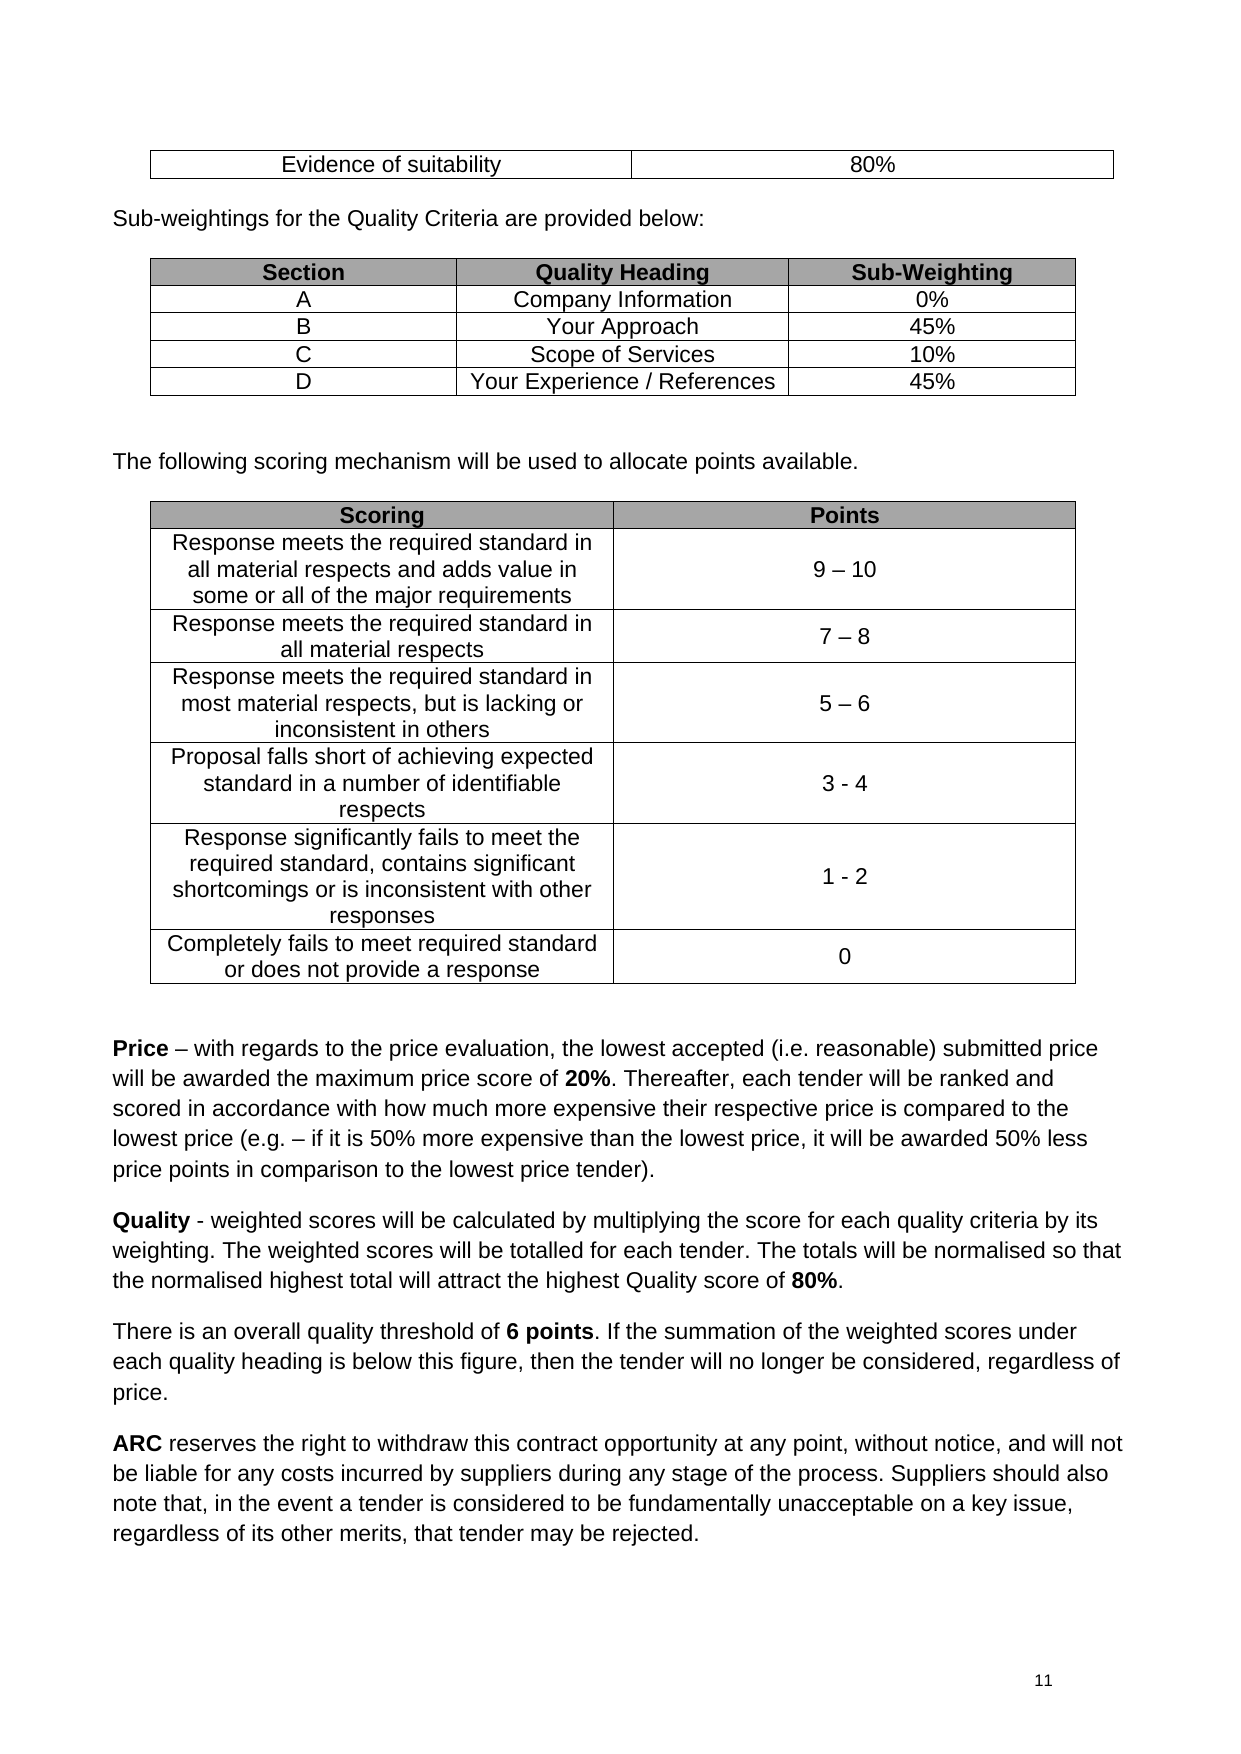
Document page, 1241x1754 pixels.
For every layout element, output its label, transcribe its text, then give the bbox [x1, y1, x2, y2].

table_cell B [151, 313, 456, 340]
table_cell 3 - 4 [614, 743, 1075, 822]
table_cell 45% [789, 313, 1075, 340]
text Quality - weighted scores will be calculated by multiplying the score for each quality criteria by its weighting. The weighted scores will be totalled for each tender. The totals will be normalised so that the normalised highest total will attract the highest Quality score of 80%. [112, 1207, 1128, 1293]
table_cell Response meets the required standard in all material respects [151, 610, 613, 662]
table_cell 5 – 6 [614, 663, 1075, 742]
table_cell 80% [632, 151, 1113, 177]
table_cell Your Experience / References [457, 368, 788, 394]
text There is an overall quality threshold of 6 points. If the summation of the weighted scores under each quality heading is below this figure, then the tender will no longer be considered, regardless of price. [112, 1318, 1128, 1405]
table_cell Proposal falls short of achieving expected standard in a number of identifiable respects [151, 743, 613, 822]
table_cell Scope of Services [457, 341, 788, 367]
table_cell Response meets the required standard in most material respects, but is lacking or inconsistent in others [151, 663, 613, 742]
table_cell D [151, 368, 456, 394]
table_cell 7 – 8 [614, 610, 1075, 662]
text Price – with regards to the price evaluation, the lowest accepted (i.e. reasonable) submitted price will be awarded the maximum price score of 20%. Thereafter, each tender will be ranked and scored in accordance with how much more expensive their respective price is compared to the lowest price (e.g. – if it is 50% more expensive than the lowest price, it will be awarded 50% less price points in comparison to the lowest price tender). [112, 1035, 1128, 1182]
table_cell 1 - 2 [614, 824, 1075, 929]
table_cell Evidence of suitability [151, 151, 631, 177]
table_cell 0% [789, 286, 1075, 312]
text Sub-weightings for the Quality Criteria are provided below: [112, 205, 1128, 231]
table_cell Company Information [457, 286, 788, 312]
table_header Sub-Weighting [789, 259, 1075, 285]
table_header Points [614, 502, 1075, 528]
table_cell C [151, 341, 456, 367]
text ARC reserves the right to withdraw this contract opportunity at any point, without notice, and will not be liable for any costs incurred by suppliers during any stage of the process. Suppliers should also note that, in the event a tender is considered to be fundamentally unacceptable on a key issue, regardless of its other merits, that tender may be rejected. [112, 1429, 1128, 1546]
table_cell A [151, 286, 456, 312]
table_cell 10% [789, 341, 1075, 367]
table_header Scoring [151, 502, 613, 528]
table_header Section [151, 259, 456, 285]
table_cell Completely fails to meet required standard or does not provide a response [151, 930, 613, 983]
table_cell 0 [614, 930, 1075, 983]
table_cell Your Approach [457, 313, 788, 340]
table_cell 9 – 10 [614, 529, 1075, 608]
text The following scoring mechanism will be used to allocate points available. [112, 448, 1128, 474]
table_cell Response significantly fails to meet the required standard, contains significant shortcomings or is inconsistent with other responses [151, 824, 613, 929]
table_cell 45% [789, 368, 1075, 394]
table_cell Response meets the required standard in all material respects and adds value in some or all of the major requirements [151, 529, 613, 608]
table_header Quality Heading [457, 259, 788, 285]
